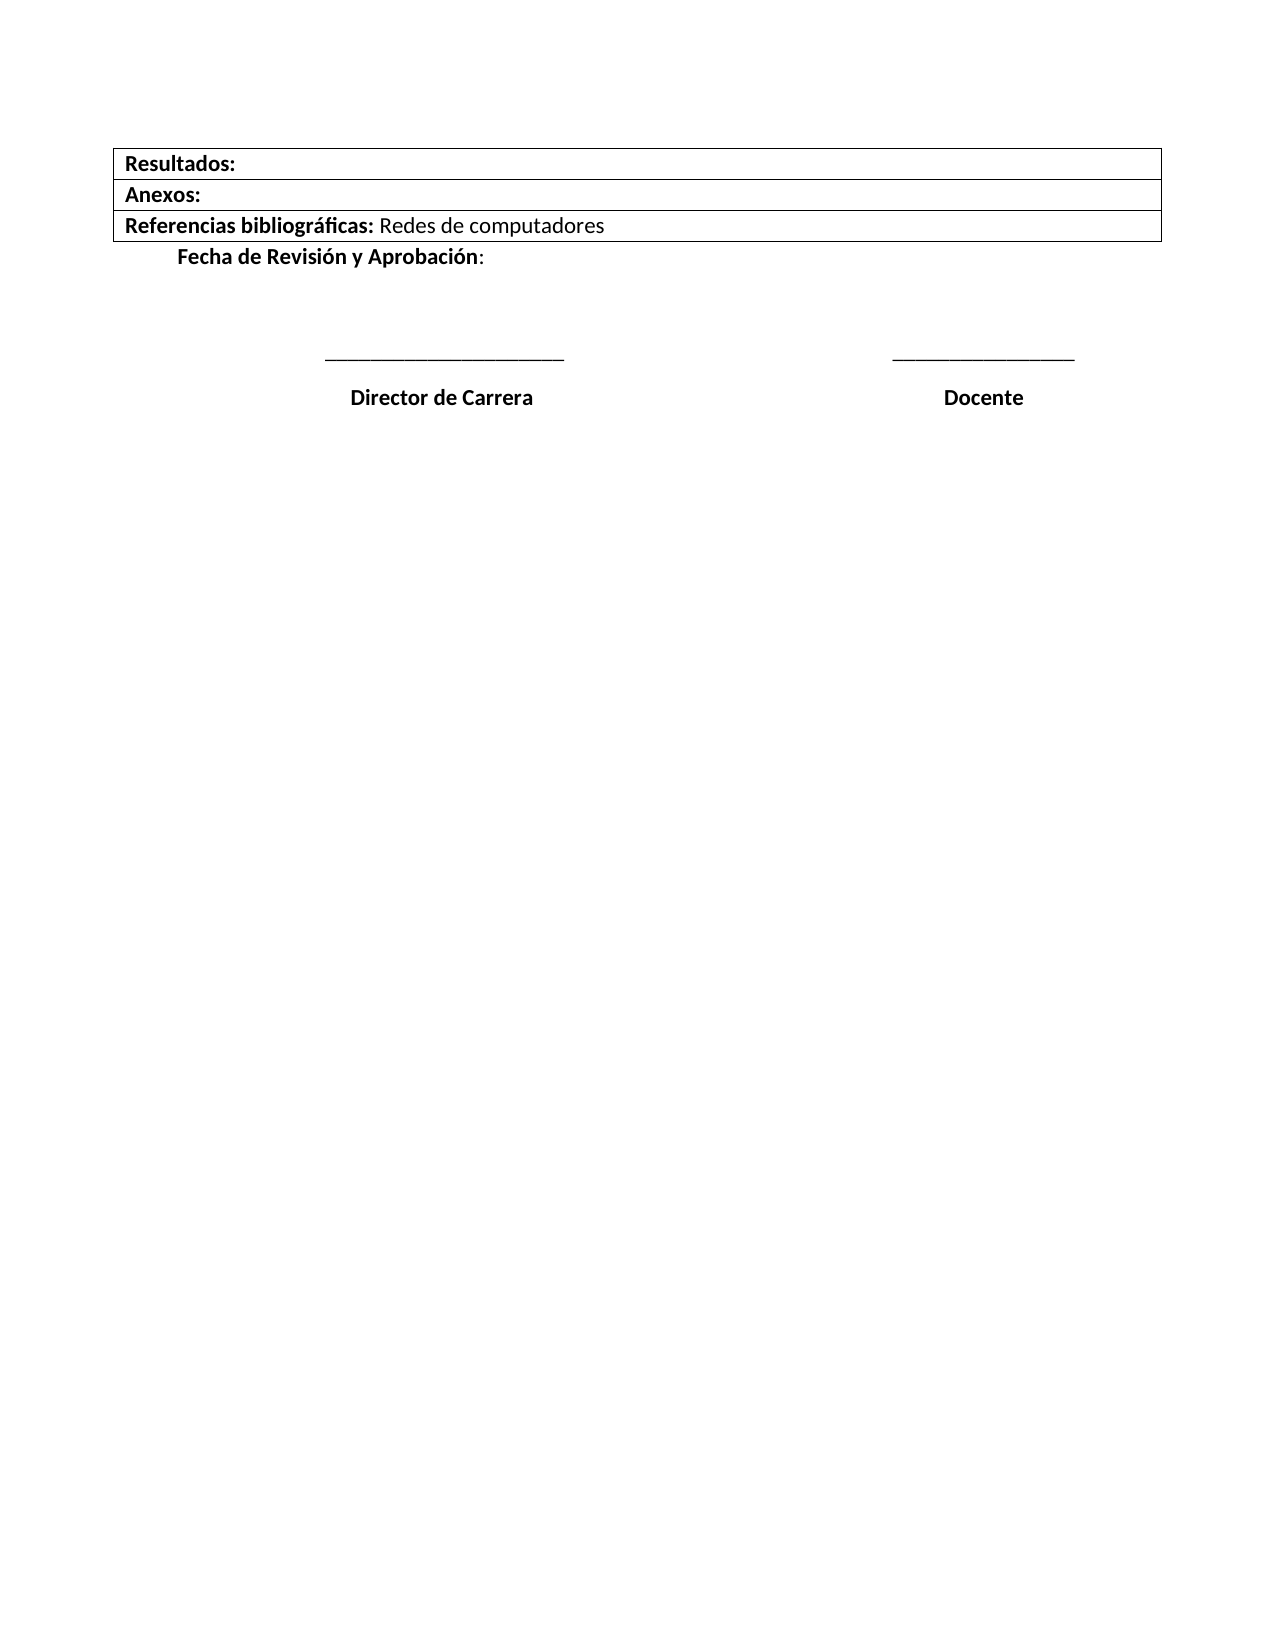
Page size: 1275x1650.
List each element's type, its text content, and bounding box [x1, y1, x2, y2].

table_cell Anexos: [114, 180, 1161, 210]
text Director de Carrera Docente [251, 383, 1098, 411]
table_cell Resultados: [114, 149, 1161, 179]
text _____________________ ________________ [177, 336, 1098, 364]
table_cell Referencias bibliográficas: Redes de computadores [114, 211, 1161, 241]
text Fecha de Revisión y Aprobación: [177, 242, 1098, 270]
